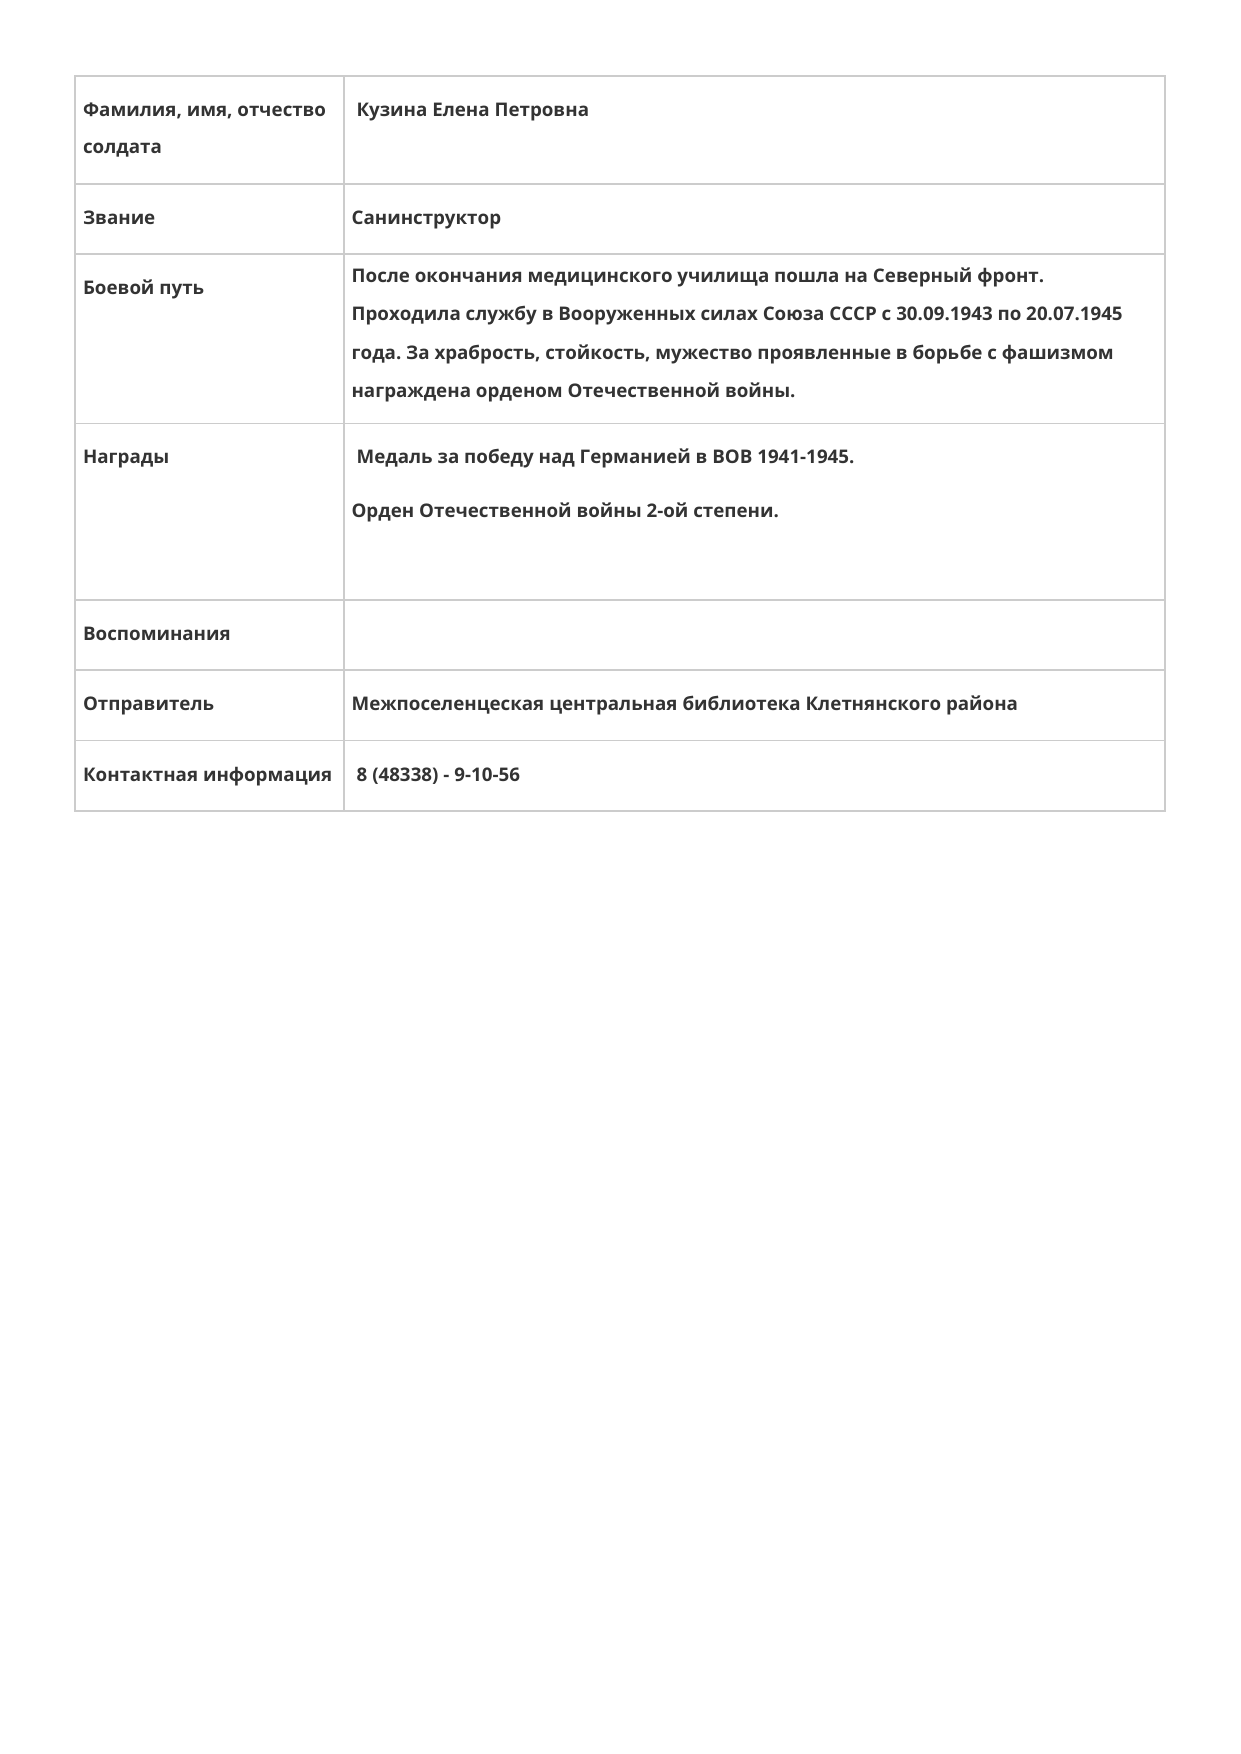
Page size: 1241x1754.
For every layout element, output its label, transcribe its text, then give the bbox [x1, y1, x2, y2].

table_cell Отправитель [76, 671, 343, 740]
table_cell Боевой путь [76, 255, 343, 422]
table_cell Санинструктор [345, 185, 1164, 253]
table_cell Награды [76, 424, 343, 599]
table_cell Фамилия, имя, отчество солдата [76, 77, 343, 183]
table_cell Воспоминания [76, 601, 343, 669]
table_cell Кузина Елена Петровна [345, 77, 1164, 183]
table_cell Звание [76, 185, 343, 253]
table_cell Контактная информация [76, 741, 343, 810]
table_cell Межпоселенцеская центральная библиотека Клетнянского района [345, 671, 1164, 740]
table_cell [345, 601, 1164, 669]
table_cell 8 (48338) - 9-10-56 [345, 741, 1164, 810]
table_cell Медаль за победу над Германией в ВОВ 1941-1945. Орден Отечественной войны 2-ой степени. [345, 424, 1164, 599]
table_cell После окончания медицинского училища пошла на Северный фронт. Проходила службу в Вооруженных силах Союза СССР с 30.09.1943 по 20.07.1945 года. За храбрость, стойкость, мужество проявленные в борьбе с фашизмом награждена орденом Отечественной войны. [345, 255, 1164, 422]
